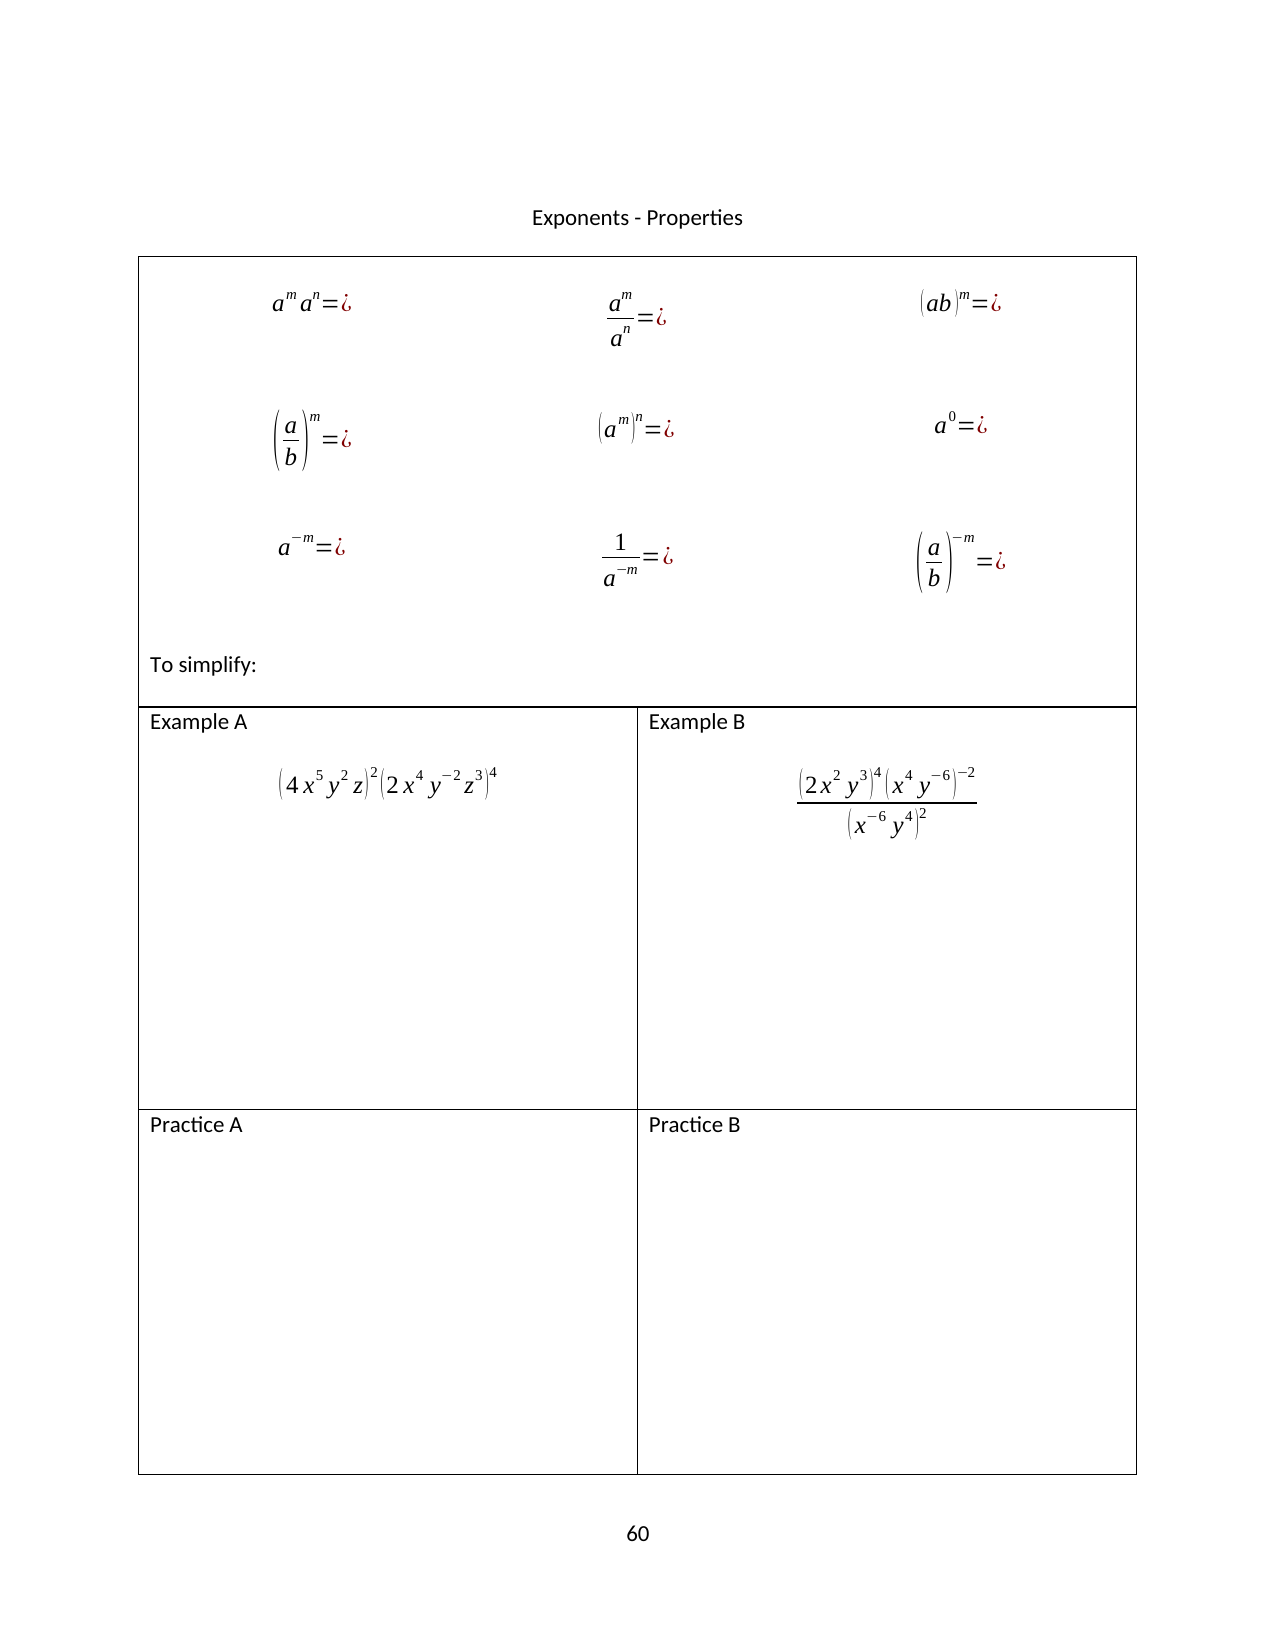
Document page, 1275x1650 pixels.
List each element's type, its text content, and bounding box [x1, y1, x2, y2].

table_cell Example A [139, 708, 637, 1109]
table_cell Example B [638, 708, 1136, 1109]
table_cell Practice A [139, 1110, 637, 1474]
table_header To simplify: [139, 257, 1136, 706]
text Exponents - Properties [150, 203, 1125, 231]
table_cell Practice B [638, 1110, 1136, 1474]
